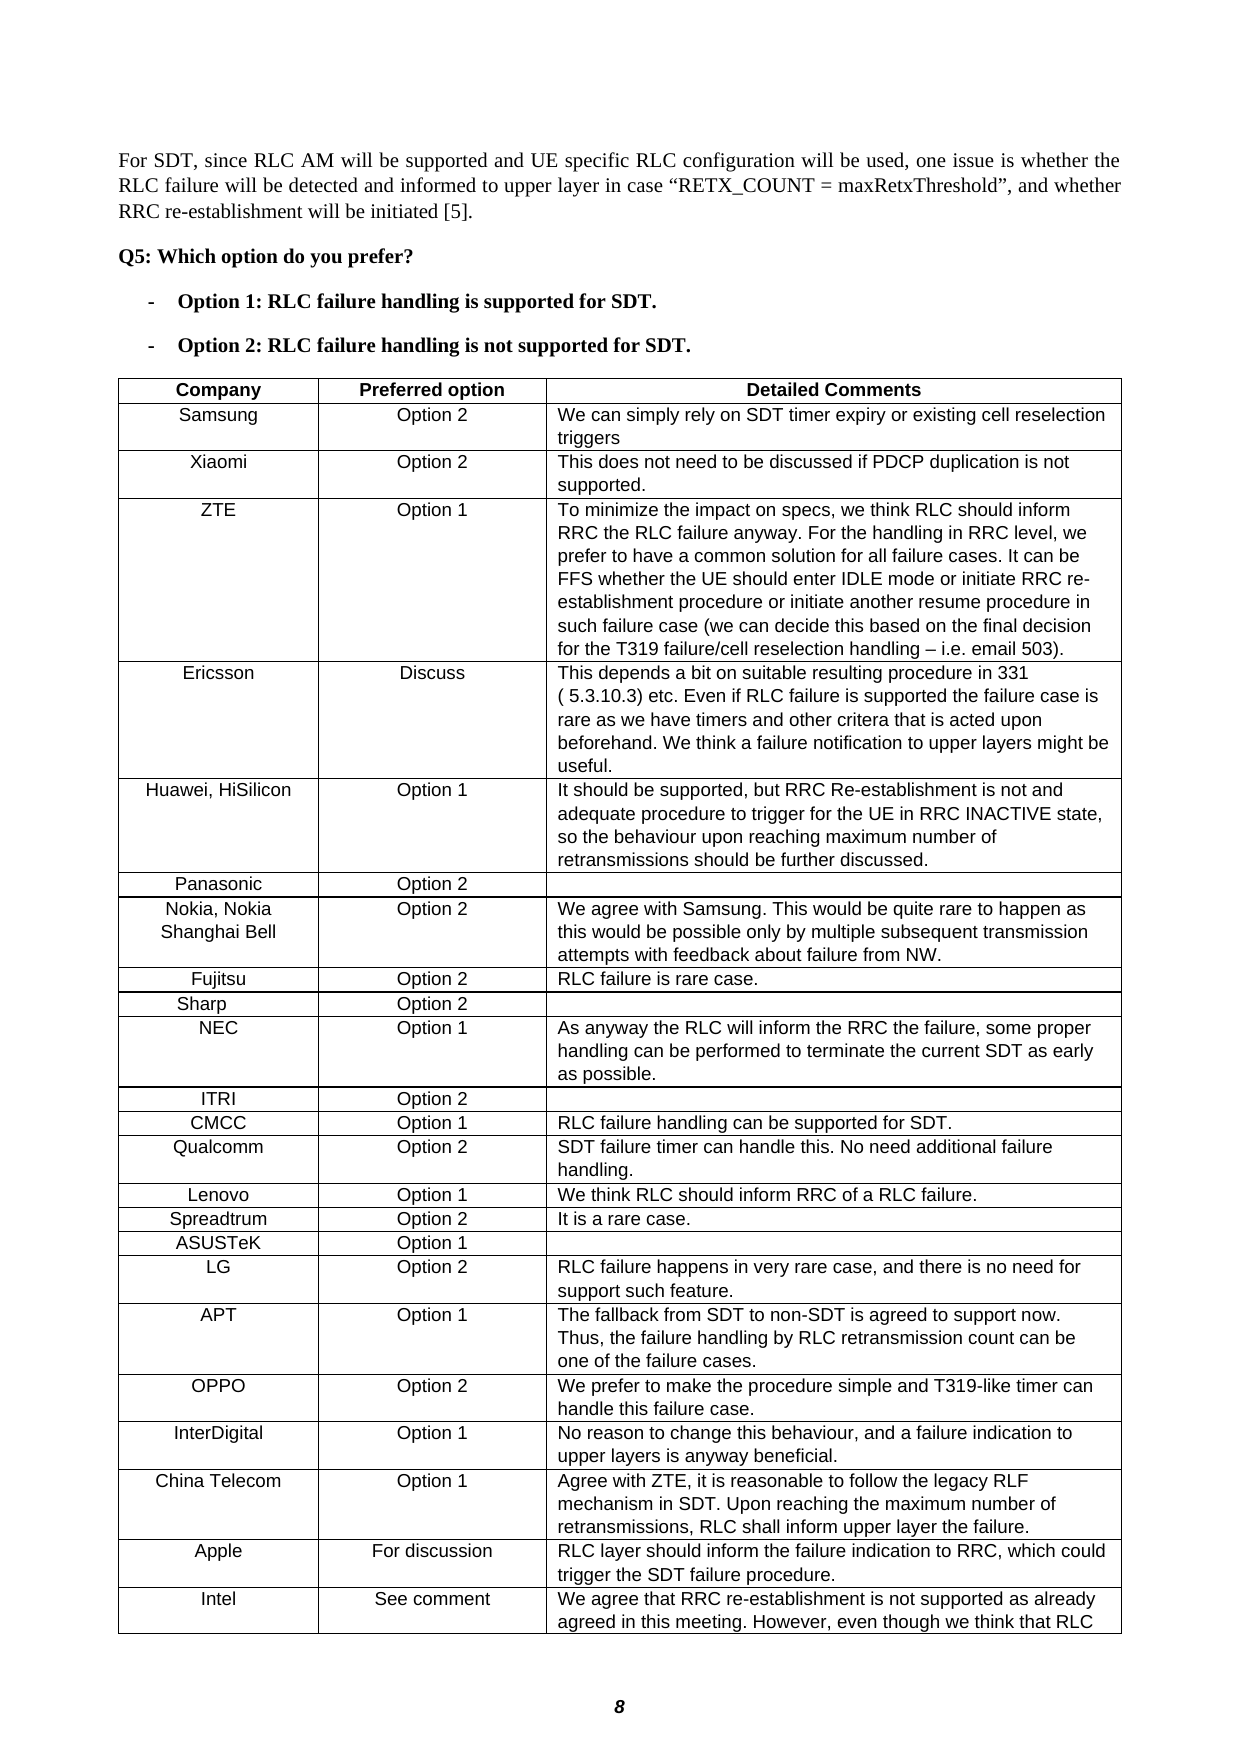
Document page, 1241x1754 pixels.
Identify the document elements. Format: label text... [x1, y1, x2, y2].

table_cell Agree with ZTE, it is reasonable to follow the legacy RLF mechanism in SDT. Upon reaching the maximum number of retransmissions, RLC shall inform upper layer the failure. [547, 1470, 1121, 1539]
table_cell Xiaomi [119, 451, 318, 497]
table_cell We can simply rely on SDT timer expiry or existing cell reselection triggers [547, 404, 1121, 450]
table_cell Option 1 [319, 1304, 546, 1373]
table_cell We prefer to make the procedure simple and T319-like timer can handle this failure case. [547, 1375, 1121, 1421]
table_cell [547, 1088, 1121, 1111]
table_cell Option 2 [319, 1375, 546, 1421]
table_cell Lenovo [119, 1184, 318, 1207]
table_cell CMCC [119, 1112, 318, 1135]
table_cell Option 1 [319, 779, 546, 872]
table_cell ZTE [119, 499, 318, 661]
table_cell For discussion [319, 1540, 546, 1587]
text - Option 2: RLC failure handling is not supported for SDT. [148, 333, 1122, 357]
table_cell Qualcomm [119, 1136, 318, 1182]
table_cell Option 2 [319, 968, 546, 991]
table_cell Option 2 [319, 873, 546, 896]
table_cell [547, 873, 1121, 896]
text For SDT, since RLC AM will be supported and UE specific RLC configuration will be used, one issue is whether the RLC failure will be detected and informed to upper layer in case “RETX_COUNT = maxRetxThreshold”, and whether RRC re-establishment will be initiated [5]. [118, 147, 1122, 223]
table_cell We think RLC should inform RRC of a RLC failure. [547, 1184, 1121, 1207]
table_cell RLC failure handling can be supported for SDT. [547, 1112, 1121, 1135]
table_cell Option 2 [319, 993, 546, 1016]
table_cell Option 1 [319, 1184, 546, 1207]
table_cell Fujitsu [119, 968, 318, 991]
table_cell [547, 1232, 1121, 1255]
table_cell It should be supported, but RRC Re-establishment is not and adequate procedure to trigger for the UE in RRC INACTIVE state, so the behaviour upon reaching maximum number of retransmissions should be further discussed. [547, 779, 1121, 872]
text Q5: Which option do you prefer? [118, 244, 1122, 268]
table_cell Option 2 [319, 451, 546, 497]
table_cell Option 2 [319, 1208, 546, 1231]
table_cell Samsung [119, 404, 318, 450]
table_cell Option 1 [319, 1112, 546, 1135]
table_cell RLC layer should inform the failure indication to RRC, which could trigger the SDT failure procedure. [547, 1540, 1121, 1587]
table_cell This depends a bit on suitable resulting procedure in 331 ( 5.3.10.3) etc. Even if RLC failure is supported the failure case is rare as we have timers and other critera that is acted upon beforehand. We think a failure notification to upper layers might be useful. [547, 662, 1121, 778]
table_cell Nokia, Nokia Shanghai Bell [119, 898, 318, 967]
table_cell APT [119, 1304, 318, 1373]
table_cell Option 2 [319, 404, 546, 450]
table_cell ASUSTeK [119, 1232, 318, 1255]
table_cell Ericsson [119, 662, 318, 778]
table_cell RLC failure is rare case. [547, 968, 1121, 991]
table_cell Option 2 [319, 1256, 546, 1303]
table_cell OPPO [119, 1375, 318, 1421]
table_cell Option 1 [319, 1017, 546, 1086]
table_cell China Telecom [119, 1470, 318, 1539]
table_cell RLC failure happens in very rare case, and there is no need for support such feature. [547, 1256, 1121, 1303]
table_cell NEC [119, 1017, 318, 1086]
table_cell [547, 993, 1121, 1016]
table_cell Spreadtrum [119, 1208, 318, 1231]
table_header Preferred option [319, 379, 546, 402]
table_cell Option 1 [319, 1422, 546, 1468]
table_cell As anyway the RLC will inform the RRC the failure, some proper handling can be performed to terminate the current SDT as early as possible. [547, 1017, 1121, 1086]
table_cell Option 1 [319, 1232, 546, 1255]
table_cell No reason to change this behaviour, and a failure indication to upper layers is anyway beneficial. [547, 1422, 1121, 1468]
table_cell Apple [119, 1540, 318, 1587]
table_cell It is a rare case. [547, 1208, 1121, 1231]
table_cell Panasonic [119, 873, 318, 896]
table_cell We agree with Samsung. This would be quite rare to happen as this would be possible only by multiple subsequent transmission attempts with feedback about failure from NW. [547, 898, 1121, 967]
table_cell LG [119, 1256, 318, 1303]
table_cell Intel [119, 1588, 318, 1633]
table_cell Option 2 [319, 1088, 546, 1111]
table_cell Sharp [119, 993, 318, 1016]
table_header Detailed Comments [547, 379, 1121, 402]
table_cell SDT failure timer can handle this. No need additional failure handling. [547, 1136, 1121, 1182]
table_cell Discuss [319, 662, 546, 778]
table_cell InterDigital [119, 1422, 318, 1468]
table_cell Option 2 [319, 1136, 546, 1182]
table_cell This does not need to be discussed if PDCP duplication is not supported. [547, 451, 1121, 497]
table_cell The fallback from SDT to non-SDT is agreed to support now. Thus, the failure handling by RLC retransmission count can be one of the failure cases. [547, 1304, 1121, 1373]
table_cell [547, 1588, 1121, 1633]
table_header Company [119, 379, 318, 402]
text - Option 1: RLC failure handling is supported for SDT. [148, 289, 1122, 313]
table_cell ITRI [119, 1088, 318, 1111]
table_cell Option 1 [319, 499, 546, 661]
table_cell Huawei, HiSilicon [119, 779, 318, 872]
table_cell Option 1 [319, 1470, 546, 1539]
table_cell Option 2 [319, 898, 546, 967]
table_cell To minimize the impact on specs, we think RLC should inform RRC the RLC failure anyway. For the handling in RRC level, we prefer to have a common solution for all failure cases. It can be FFS whether the UE should enter IDLE mode or initiate RRC re-establishment procedure or initiate another resume procedure in such failure case (we can decide this based on the final decision for the T319 failure/cell reselection handling – i.e. email 503). [547, 499, 1121, 661]
table_cell See comment [319, 1588, 546, 1633]
